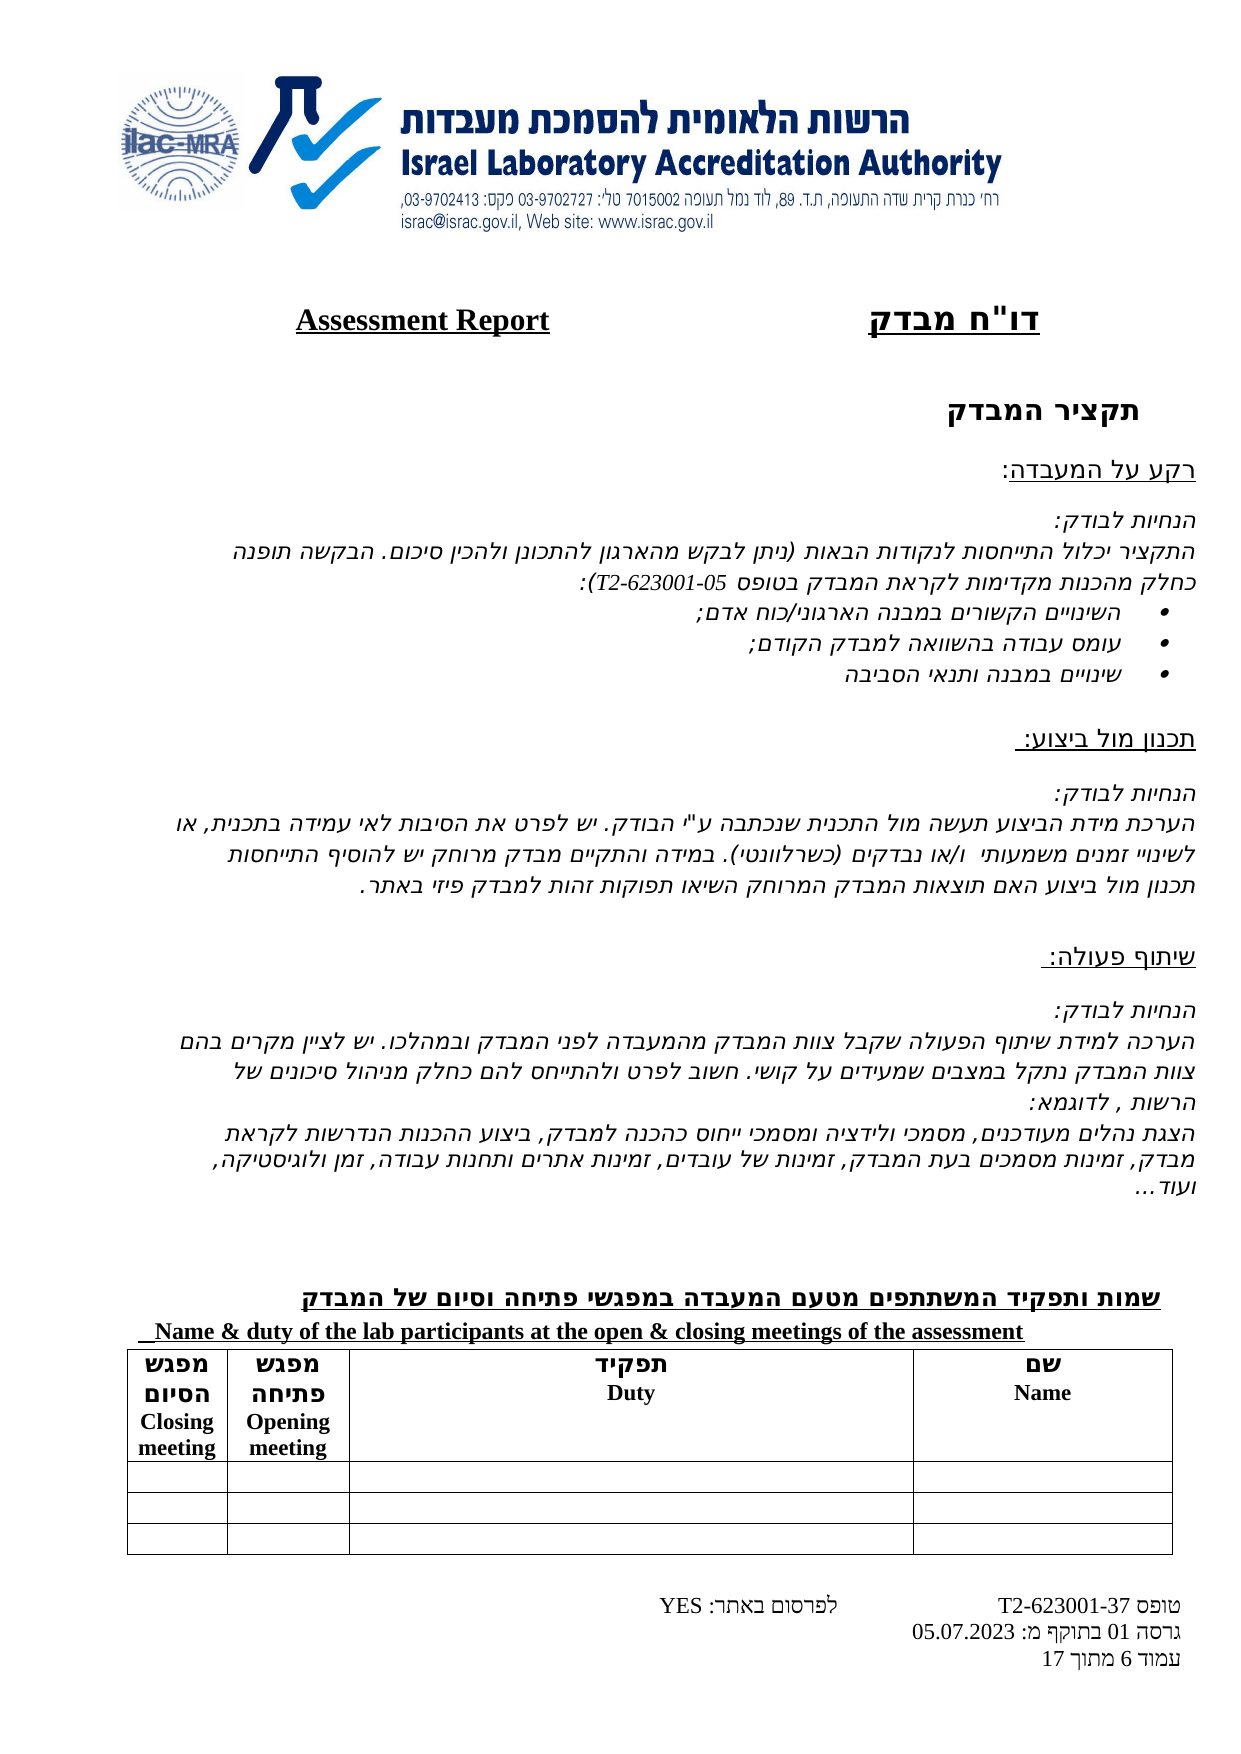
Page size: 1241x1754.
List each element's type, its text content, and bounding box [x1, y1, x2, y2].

table_cell [914, 1524, 1172, 1554]
table_cell [128, 1524, 227, 1554]
table_header דו"ח מבדק [727, 300, 1181, 342]
table_cell [350, 1524, 913, 1554]
table_header שמות ותפקיד המשתתפים מטעם המעבדה במפגשי פתיחה וסיום של המבדק Name & duty of the lab participants at the open & closing meetings of the assessment [127, 1284, 1172, 1348]
picture [118, 73, 1002, 232]
table_cell [350, 1462, 913, 1492]
table_cell [914, 1462, 1172, 1492]
table_cell מפגש הסיום Closing meeting [128, 1350, 227, 1461]
table_cell [228, 1462, 349, 1492]
table_cell [228, 1493, 349, 1523]
table_cell [128, 1493, 227, 1523]
table_cell [228, 1524, 349, 1554]
table_cell [128, 1462, 227, 1492]
text תקציר המבדק [118, 393, 1181, 427]
table_header רקע על המעבדה: הנחיות לבודק: התקציר יכלול התייחסות לנקודות הבאות (ניתן לבקש מהארגון להתכונן ולהכין סיכום. הבקשה תופנה כחלק מהכנות מקדימות לקראת המבדק בטופס T2-623001-05): השינויים הקשורים במבנה הארגוני/כוח אדם; עומס עבודה בהשוואה למבדק הקודם; שינויים במבנה ותנאי הסביבה תכנון מול ביצוע: הנחיות לבודק: הערכת מידת הביצוע תעשה מול התכנית שנכתבה ע"י הבודק. יש לפרט את הסיבות לאי עמידה בתכנית, או לשינויי זמנים משמעותי ו/או נבדקים (כשרלוונטי). במידה והתקיים מבדק מרוחק יש להוסיף התייחסות תכנון מול ביצוע האם תוצאות המבדק המרוחק השיאו תפוקות זהות למבדק פיזי באתר. שיתוף פעולה: הנחיות לבודק: הערכה למידת שיתוף הפעולה שקבל צוות המבדק מהמעבדה לפני המבדק ובמהלכו. יש לציין מקרים בהם צוות המבדק נתקל במצבים שמעידים על קושי. חשוב לפרט ולהתייחס להם כחלק מניהול סיכונים של הרשות , לדוגמא: הצגת נהלים מעודכנים, מסמכי ולידציה ומסמכי ייחוס כהכנה למבדק, ביצוע ההכנות הנדרשות לקראת מבדק, זמינות מסמכים בעת המבדק, זמינות של עובדים, זמינות אתרים ותחנות עבודה, זמן ולוגיסטיקה, ועוד... [159, 427, 1207, 1226]
table_cell תפקיד Duty [350, 1350, 913, 1461]
table_cell [350, 1493, 913, 1523]
table_cell [914, 1493, 1172, 1523]
table_cell שם Name [914, 1350, 1172, 1461]
table_header Assessment Report [118, 300, 727, 342]
table_cell מפגש פתיחה Opening meeting [228, 1350, 349, 1461]
